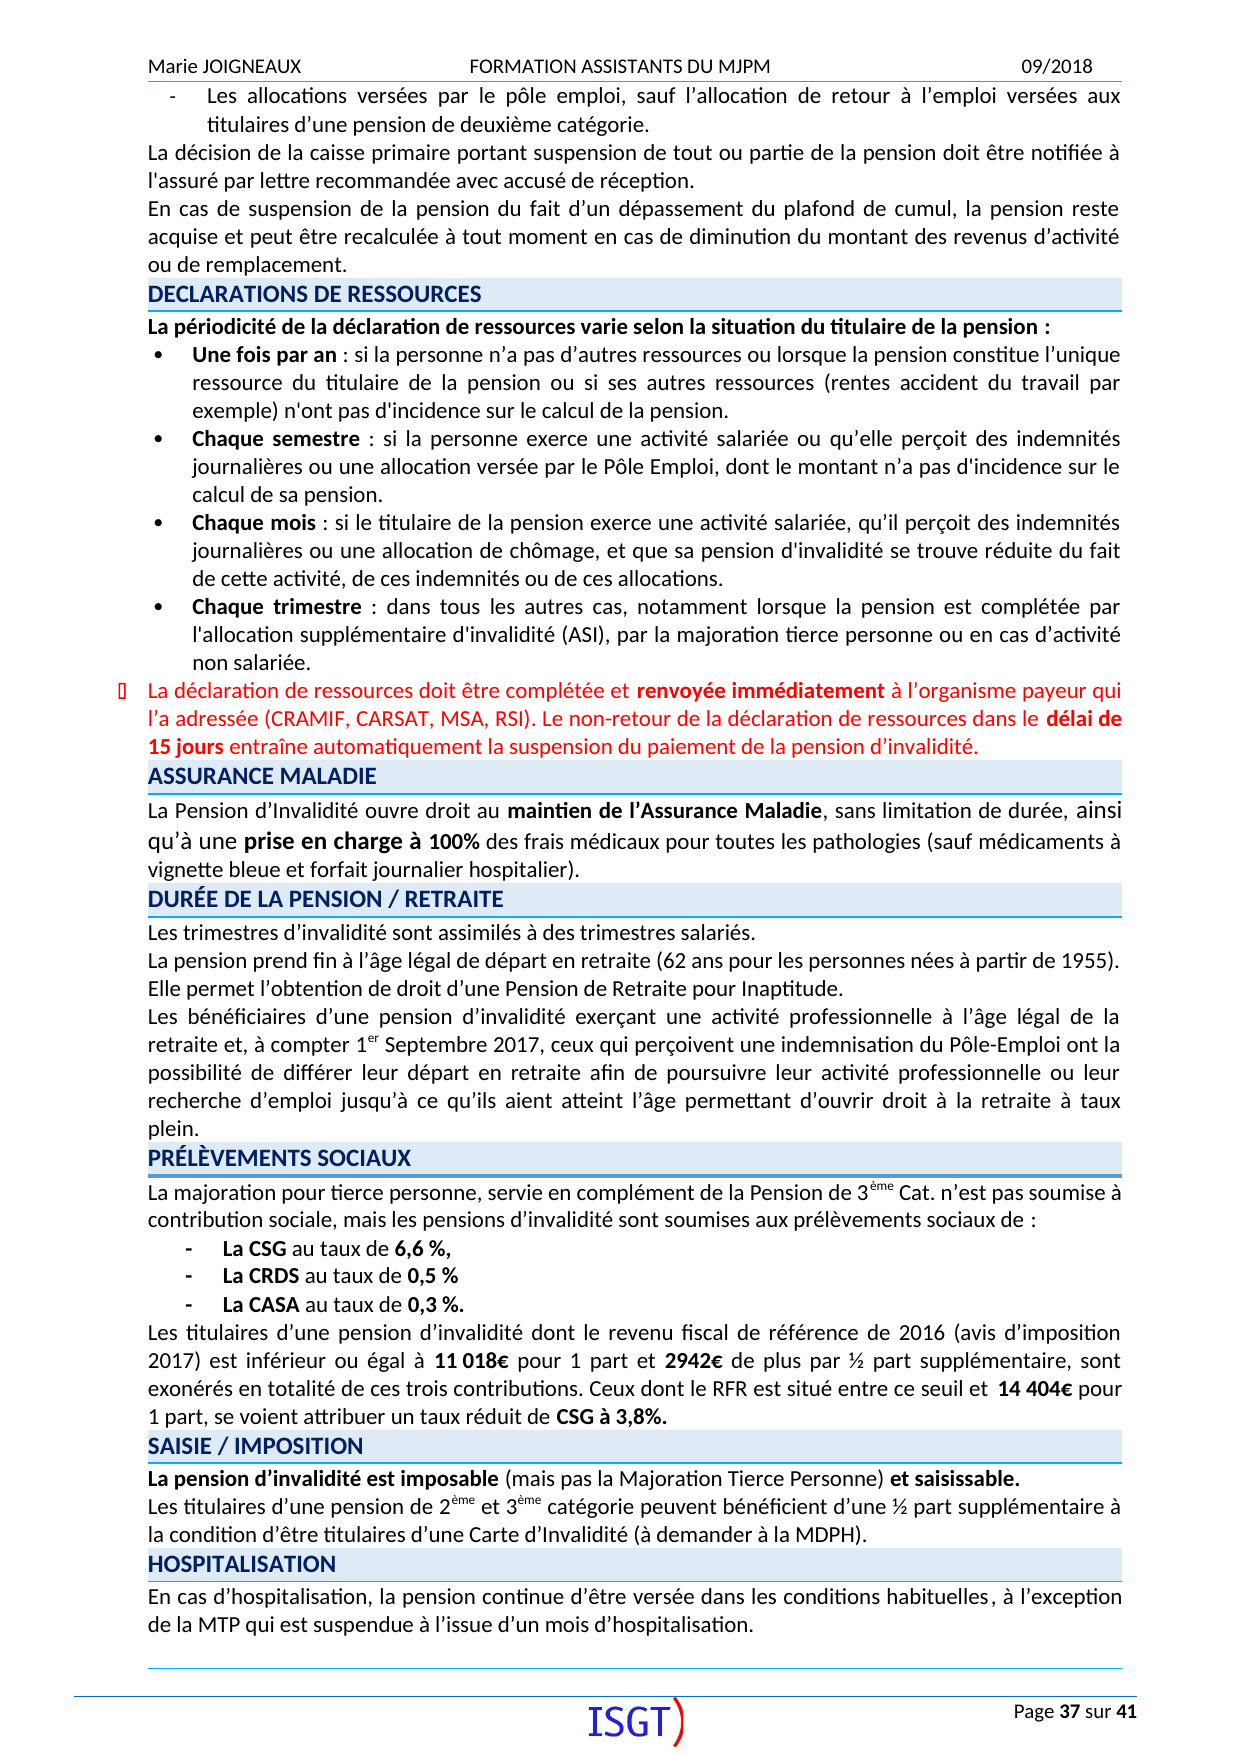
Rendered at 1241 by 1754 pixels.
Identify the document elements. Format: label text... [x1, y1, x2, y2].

text La périodicité de la déclaration de ressources varie selon la situation du titulaire de la pension : [148, 312, 1122, 340]
text La Pension d’Invalidité ouvre droit au maintien de l’Assurance Maladie, sans limitation de durée, ainsi qu’à une prise en charge à 100% des frais médicaux pour toutes les pathologies (sauf médicaments à vignette bleue et forfait journalier hospitalier). [148, 795, 1122, 883]
text La pension prend fin à l’âge légal de départ en retraite (62 ans pour les personnes nées à partir de 1955). Elle permet l’obtention de droit d’une Pension de Retraite pour Inaptitude. [148, 946, 1122, 1002]
list Chaque trimestre : dans tous les autres cas, notamment lorsque la pension est complétée par l'allocation supplémentaire d'invalidité (ASI), par la majoration tierce personne ou en cas d’activité non salariée. [154, 592, 1122, 676]
list La CRDS au taux de 0,5 % [185, 1262, 1122, 1290]
list Chaque mois : si le titulaire de la pension exerce une activité salariée, qu’il perçoit des indemnités journalières ou une allocation de chômage, et que sa pension d'invalidité se trouve réduite du fait de cette activité, de ces indemnités ou de ces allocations. [154, 508, 1122, 592]
text SAISIE / imposition [148, 1430, 1122, 1462]
text ASSURANCE MALADIE [148, 760, 1122, 793]
text Les titulaires d’une pension d’invalidité dont le revenu fiscal de référence de 2016 (avis d’imposition 2017) est inférieur ou égal à 11 018€ pour 1 part et 2942€ de plus par ½ part supplémentaire, sont exonérés en totalité de ces trois contributions. Ceux dont le RFR est situé entre ce seuil et 14 404€ pour 1 part, se voient attribuer un taux réduit de CSG à 3,8%. [148, 1318, 1122, 1430]
text DECLARATIONS DE RESSOURCES [148, 278, 1122, 310]
picture [588, 1697, 684, 1747]
text Les trimestres d’invalidité sont assimilés à des trimestres salariés. [148, 918, 1122, 946]
text PRÉLÈVEMENTS SOCIAUX [148, 1142, 1122, 1174]
text La pension d’invalidité est imposable (mais pas la Majoration Tierce Personne) et saisissable. [148, 1464, 1122, 1492]
text Les titulaires d’une pension de 2ème et 3ème catégorie peuvent bénéficient d’une ½ part supplémentaire à la condition d’être titulaires d’une Carte d’Invalidité (à demander à la MDPH). [148, 1492, 1122, 1548]
text Les bénéficiaires d’une pension d’invalidité exerçant une activité professionnelle à l’âge légal de la retraite et, à compter 1er Septembre 2017, ceux qui perçoivent une indemnisation du Pôle-Emploi ont la possibilité de différer leur départ en retraite afin de poursuivre leur activité professionnelle ou leur recherche d’emploi jusqu’à ce qu’ils aient atteint l’âge permettant d’ouvrir droit à la retraite à taux plein. [148, 1002, 1122, 1142]
text En cas de suspension de la pension du fait d’un dépassement du plafond de cumul, la pension reste acquise et peut être recalculée à tout moment en cas de diminution du montant des revenus d’activité ou de remplacement. [148, 194, 1122, 278]
text La majoration pour tierce personne, servie en complément de la Pension de 3ème Cat. n’est pas soumise à contribution sociale, mais les pensions d’invalidité sont soumises aux prélèvements sociaux de : [148, 1178, 1122, 1234]
list La déclaration de ressources doit être complétée et renvoyée immédiatement à l’organisme payeur qui l’a adressée (CRAMIF, CARSAT, MSA, RSI). Le non-retour de la déclaration de ressources dans le délai de 15 jours entraîne automatiquement la suspension du paiement de la pension d’invalidité. [118, 676, 1122, 760]
list Chaque semestre : si la personne exerce une activité salariée ou qu’elle perçoit des indemnités journalières ou une allocation versée par le Pôle Emploi, dont le montant n’a pas d'incidence sur le calcul de sa pension. [154, 424, 1122, 508]
text HOSPITALISATION [148, 1548, 1122, 1581]
text La décision de la caisse primaire portant suspension de tout ou partie de la pension doit être notifiée à l'assuré par lettre recommandée avec accusé de réception. [148, 138, 1122, 194]
list La CSG au taux de 6,6 %, [185, 1234, 1122, 1262]
text En cas d’hospitalisation, la pension continue d’être versée dans les conditions habituelles, à l’exception de la MTP qui est suspendue à l’issue d’un mois d’hospitalisation. [148, 1582, 1122, 1638]
list La CASA au taux de 0,3 %. [185, 1290, 1122, 1318]
text DURée de la pension / retraite [148, 883, 1122, 916]
list Les allocations versées par le pôle emploi, sauf l’allocation de retour à l’emploi versées aux titulaires d’une pension de deuxième catégorie. [169, 82, 1122, 138]
list Une fois par an : si la personne n’a pas d’autres ressources ou lorsque la pension constitue l’unique ressource du titulaire de la pension ou si ses autres ressources (rentes accident du travail par exemple) n'ont pas d'incidence sur le calcul de la pension. [154, 340, 1122, 424]
